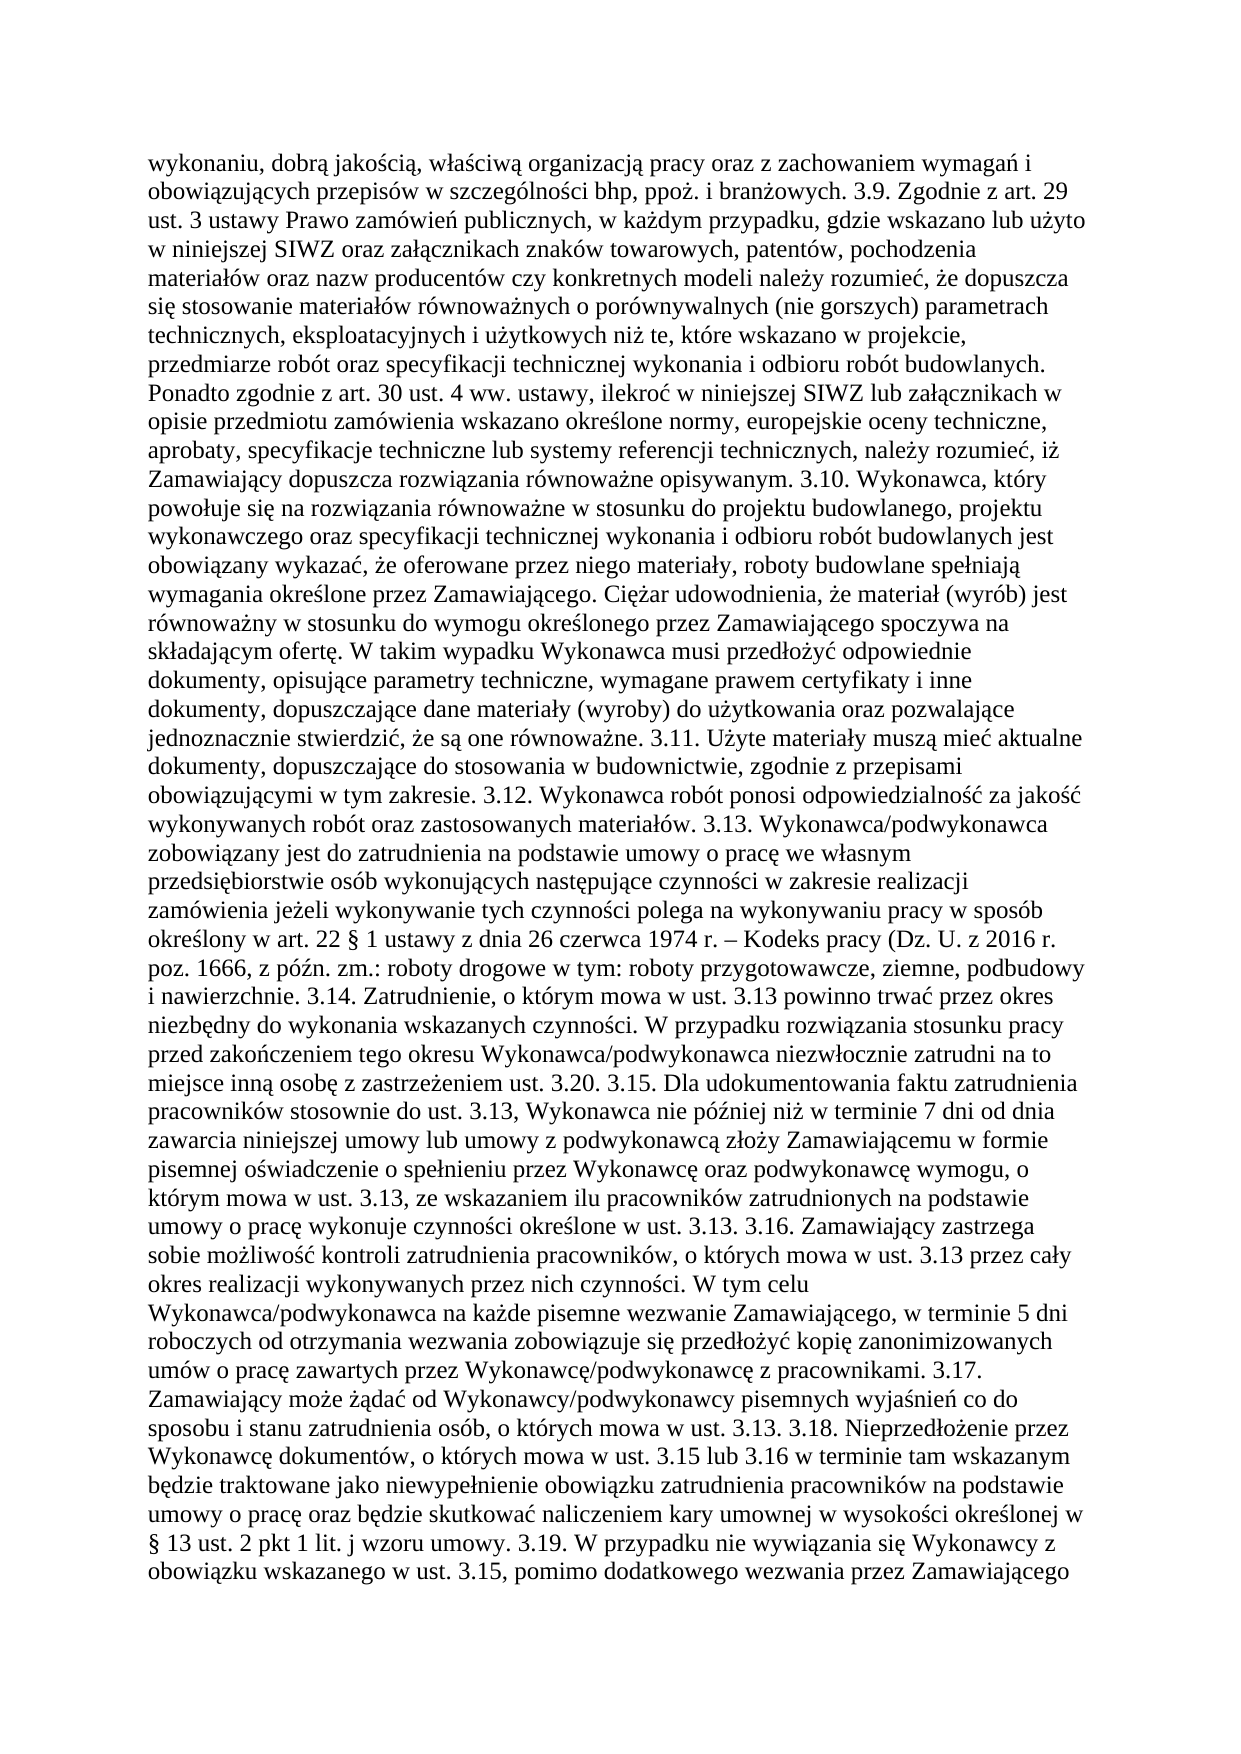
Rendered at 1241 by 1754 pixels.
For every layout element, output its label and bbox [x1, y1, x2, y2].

text [148, 148, 1093, 1585]
